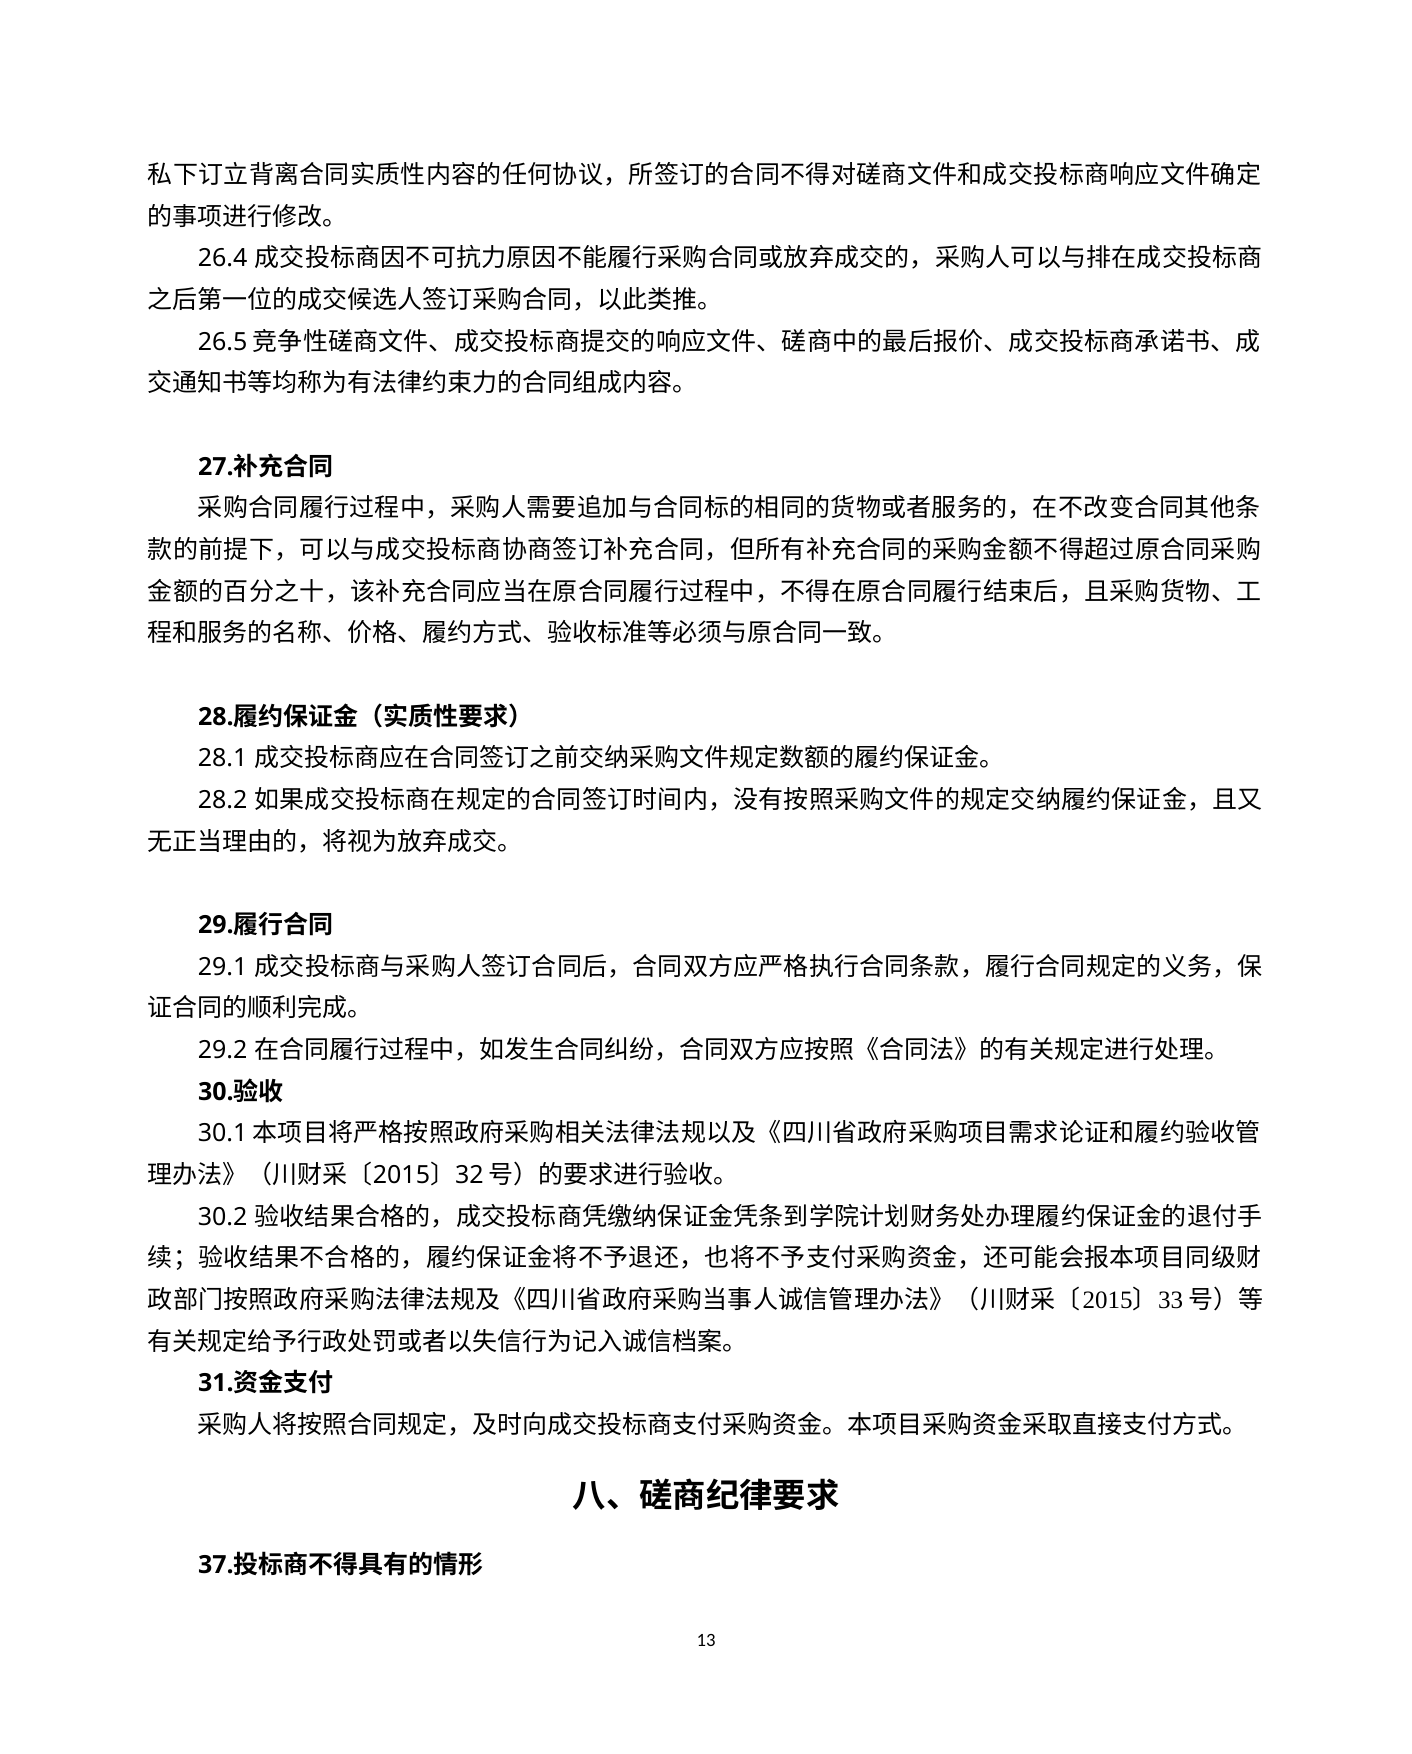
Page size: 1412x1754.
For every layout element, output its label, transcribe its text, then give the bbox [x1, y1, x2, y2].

text 30.2 验收结果合格的，成交投标商凭缴纳保证金凭条到学院计划财务处办理履约保证金的退付手续；验收结果不合格的，履约保证金将不予退还，也将不予支付采购资金，还可能会报本项目同级财政部门按照政府采购法律法规及《四川省政府采购当事人诚信管理办法》（川财采〔2015〕33号）等有关规定给予行政处罚或者以失信行为记入诚信档案。 [148, 1192, 1264, 1358]
text 27.补充合同 [148, 442, 1264, 483]
text 26.5竞争性磋商文件、成交投标商提交的响应文件、磋商中的最后报价、成交投标商承诺书、成交通知书等均称为有法律约束力的合同组成内容。 [148, 317, 1264, 400]
text 28.1 成交投标商应在合同签订之前交纳采购文件规定数额的履约保证金。 [148, 733, 1264, 775]
text 30.1本项目将严格按照政府采购相关法律法规以及《四川省政府采购项目需求论证和履约验收管理办法》（川财采〔2015〕32号）的要求进行验收。 [148, 1108, 1264, 1192]
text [148, 150, 1264, 233]
text 30.验收 [148, 1067, 1264, 1108]
text 28.2 如果成交投标商在规定的合同签订时间内，没有按照采购文件的规定交纳履约保证金，且又无正当理由的，将视为放弃成交。 [148, 775, 1264, 858]
text 31.资金支付 [148, 1358, 1264, 1400]
text 28.履约保证金（实质性要求） [148, 692, 1264, 733]
text 八、磋商纪律要求 [148, 1469, 1264, 1517]
text 37.投标商不得具有的情形 [148, 1544, 1264, 1580]
text 29.2 在合同履行过程中，如发生合同纠纷，合同双方应按照《合同法》的有关规定进行处理。 [148, 1025, 1264, 1067]
text 29.履行合同 [148, 900, 1264, 942]
text 26.4 成交投标商因不可抗力原因不能履行采购合同或放弃成交的，采购人可以与排在成交投标商之后第一位的成交候选人签订采购合同，以此类推。 [148, 233, 1264, 317]
text 采购合同履行过程中，采购人需要追加与合同标的相同的货物或者服务的，在不改变合同其他条款的前提下，可以与成交投标商协商签订补充合同，但所有补充合同的采购金额不得超过原合同采购金额的百分之十，该补充合同应当在原合同履行过程中，不得在原合同履行结束后，且采购货物、工程和服务的名称、价格、履约方式、验收标准等必须与原合同一致。 [148, 483, 1264, 650]
text 采购人将按照合同规定，及时向成交投标商支付采购资金。本项目采购资金采取直接支付方式。 [148, 1400, 1264, 1442]
text 29.1 成交投标商与采购人签订合同后，合同双方应严格执行合同条款，履行合同规定的义务，保证合同的顺利完成。 [148, 942, 1264, 1025]
